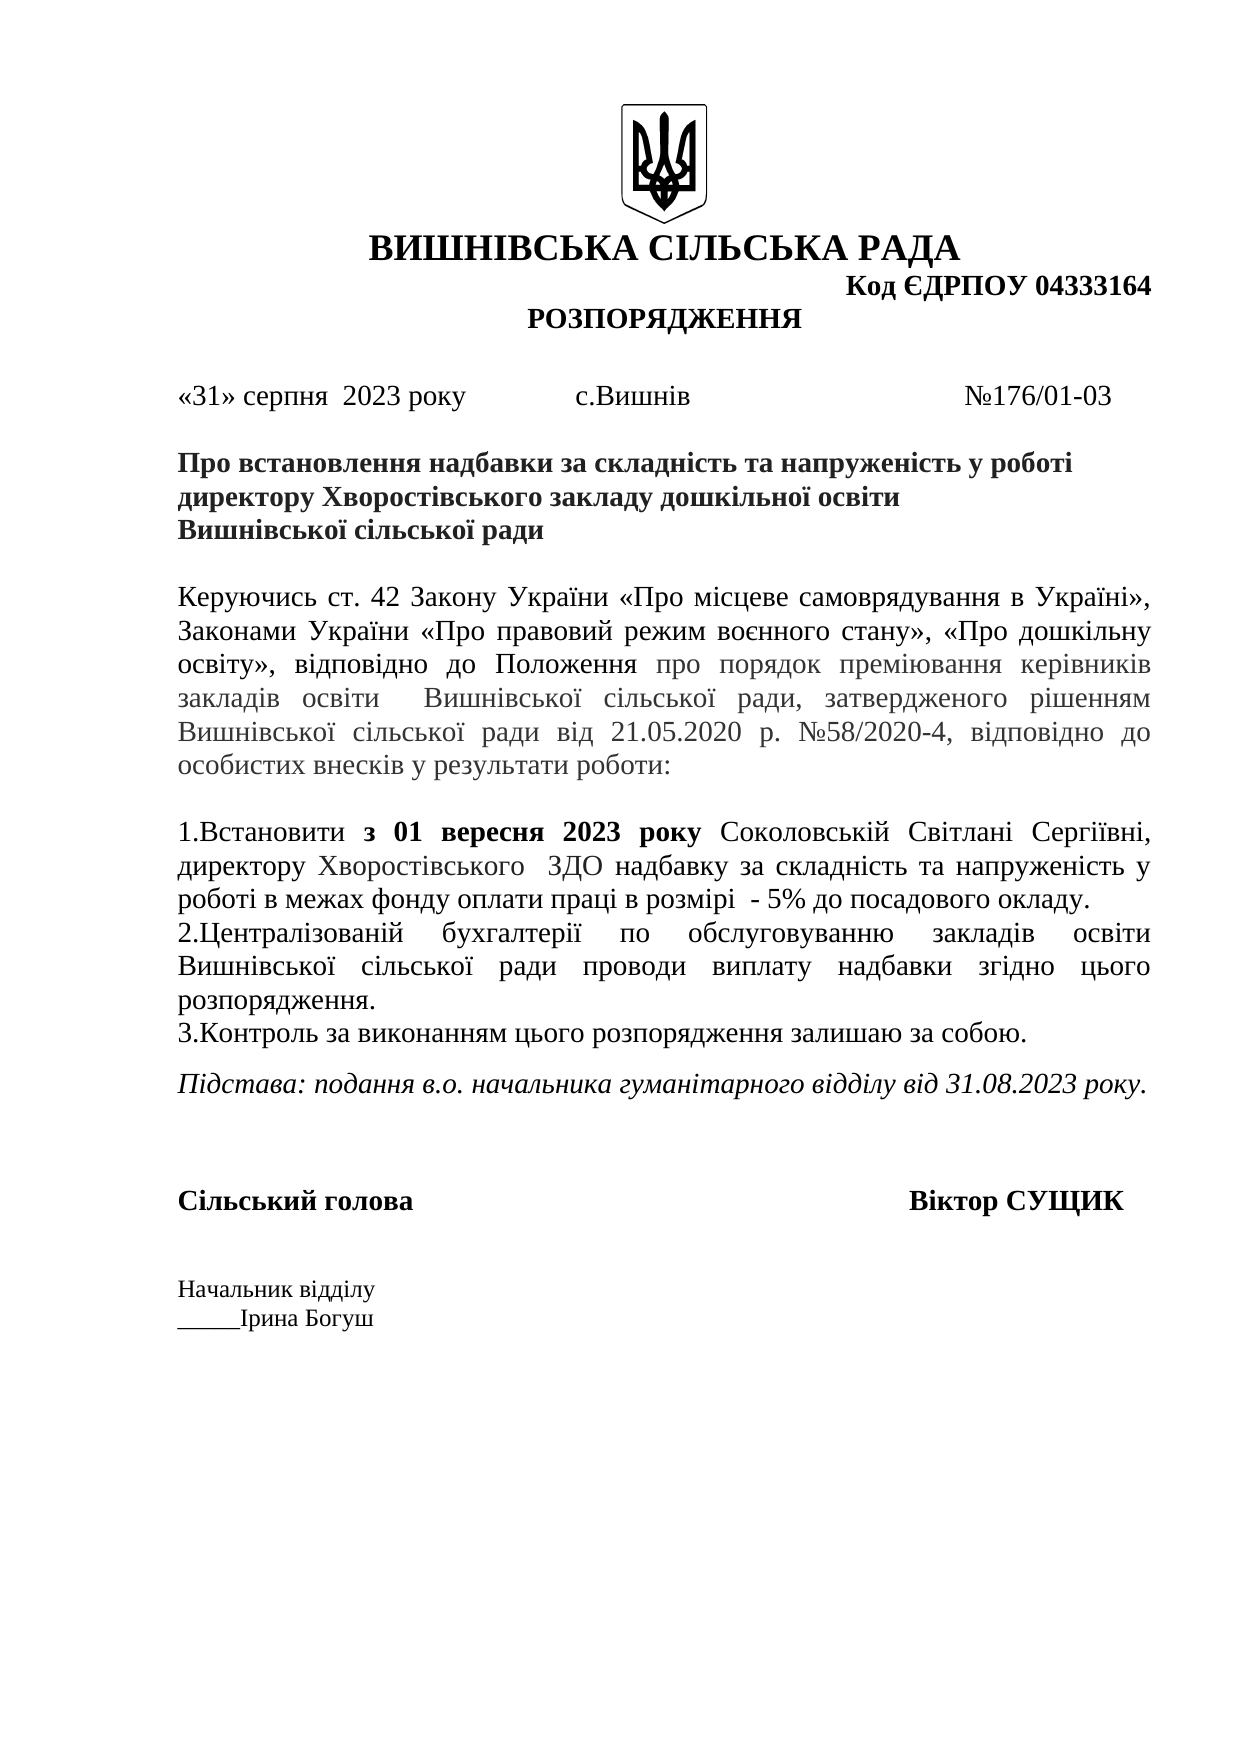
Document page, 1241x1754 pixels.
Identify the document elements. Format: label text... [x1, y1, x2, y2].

text Начальник відділу [177, 1274, 1152, 1303]
text Код ЄДРПОУ 04333164 [177, 268, 1152, 302]
text 1.Встановити з 01 вересня 2023 року Соколовській Світлані Сергіївні, директору Хворостівського ЗДО надбавку за складність та напруженість у роботі в межах фонду оплати праці в розмірі - 5% до посадового окладу. [177, 814, 1152, 915]
text Про встановлення надбавки за складність та напруженість у роботі директору Хворостівського закладу дошкільної освіти [901, 445, 1152, 512]
text 2.Централізованій бухгалтерії по обслуговуванню закладів освіти Вишнівської сільської ради проводи виплату надбавки згідно цього розпорядження. [177, 915, 1152, 1016]
text _____Ірина Богуш [177, 1303, 1152, 1332]
text Вишнівської сільської ради [177, 512, 1152, 546]
text 3.Контроль за виконанням цього розпорядження залишаю за собою. [177, 1016, 1167, 1049]
text Підстава: подання в.о. начальника гуманітарного відділу від 31.08.2023 року. [177, 1066, 1167, 1099]
picture [621, 104, 708, 225]
text РОЗПОРЯДЖЕННЯ [177, 302, 1152, 335]
text ВИШНІВСЬКА СІЛЬСЬКА РАДА [177, 225, 1152, 268]
text Сільський голова Віктор СУЩИК [177, 1183, 1152, 1217]
text «31» серпня 2023 року с.Вишнів №176/01-03 [177, 378, 1152, 412]
text Керуючись ст. 42 Закону України «Про місцеве самоврядування в Україні», Законами України «Про правовий режим воєнного стану», «Про дошкільну освіту», відповідно до Положення про порядок преміювання керівників закладів освіти Вишнівської сільської ради, затвердженого рішенням Вишнівської сільської ради від 21.05.2020 р. №58/2020-4, відповідно до особистих внесків у результати роботи: [177, 579, 1152, 781]
